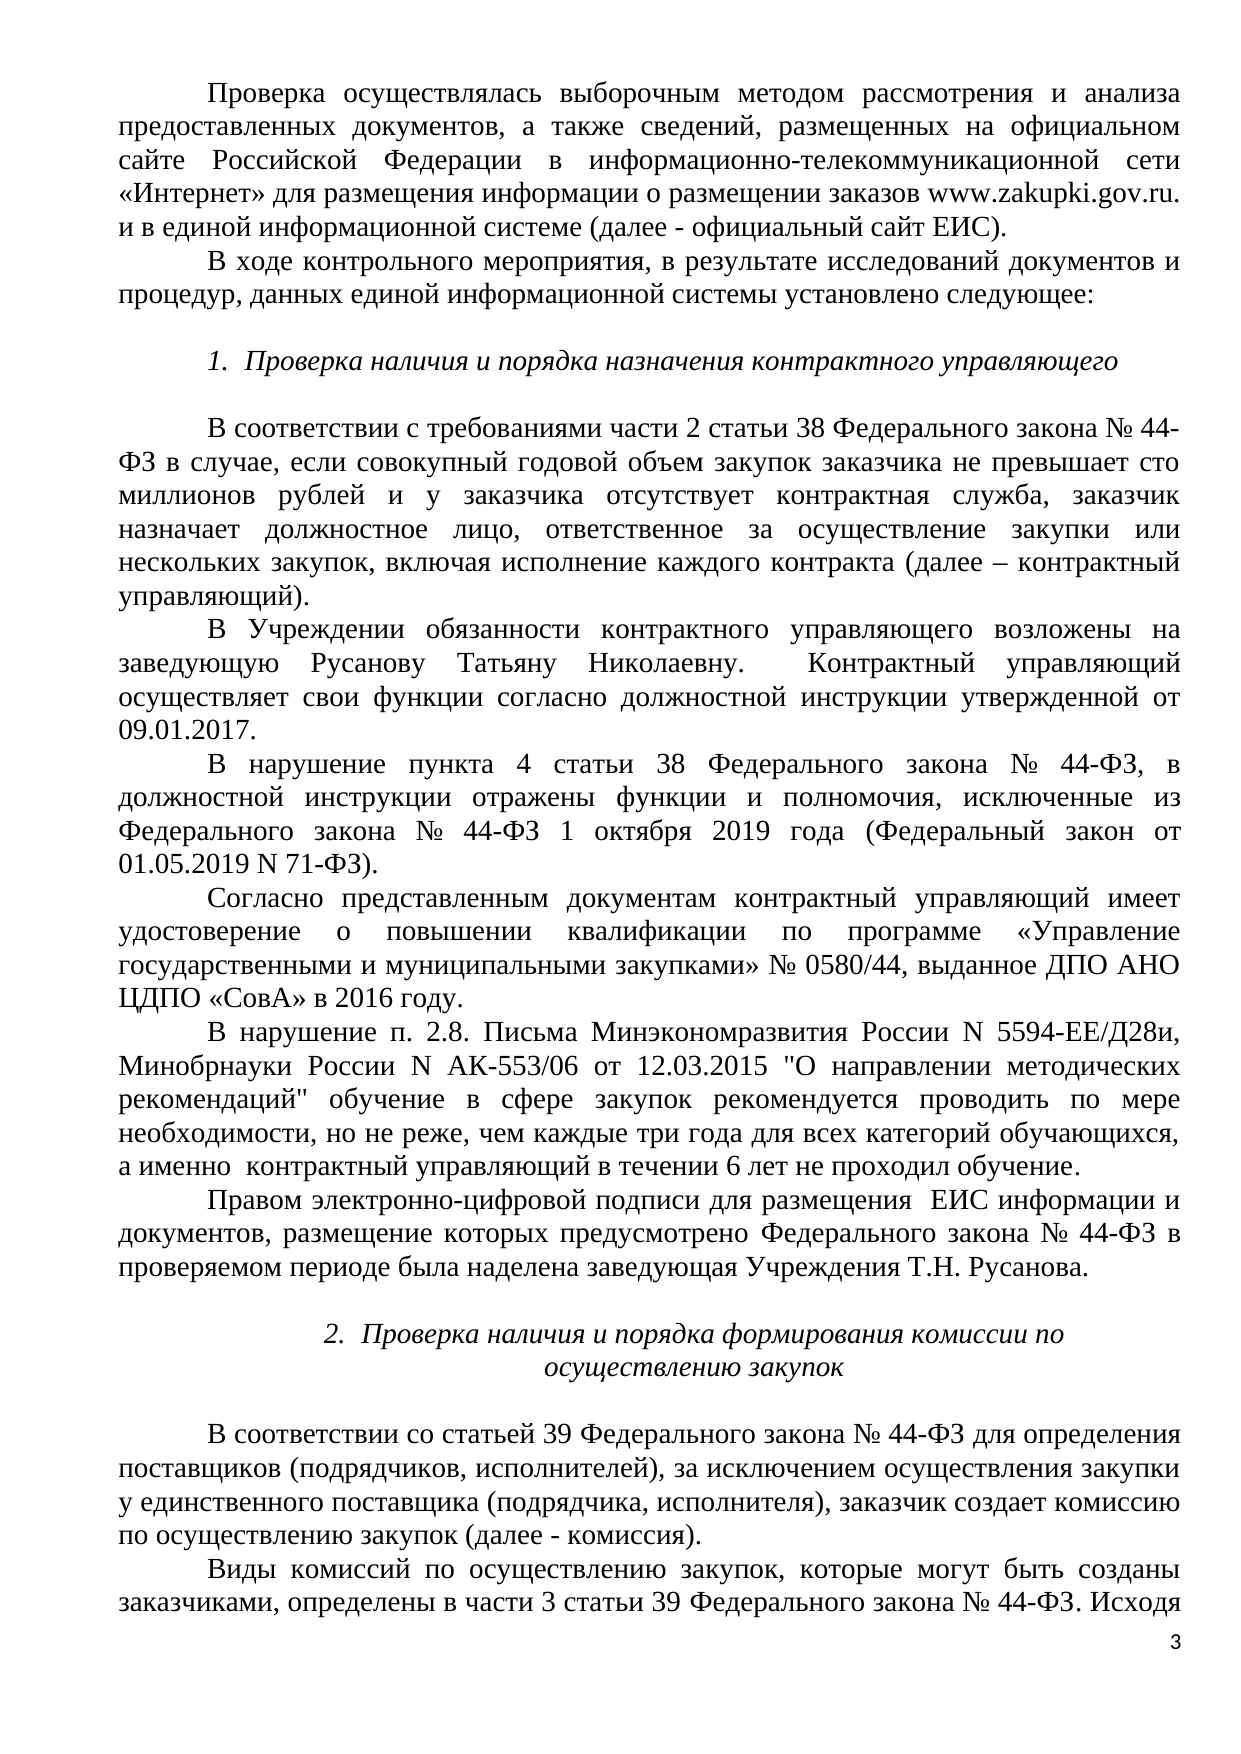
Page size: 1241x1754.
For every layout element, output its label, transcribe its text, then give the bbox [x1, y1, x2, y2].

text Согласно представленным документам контрактный управляющий имеет удостоверение о повышении квалификации по программе «Управление государственными и муниципальными закупками» № 0580/44, выданное ДПО АНО ЦДПО «СовА» в 2016 году. [118, 880, 1181, 1014]
list Проверка наличия и порядка назначения контрактного управляющего [207, 343, 1181, 377]
text В нарушение пункта 4 статьи 38 Федерального закона № 44-ФЗ, в должностной инструкции отражены функции и полномочия, исключенные из Федерального закона № 44-ФЗ 1 октября 2019 года (Федеральный закон от 01.05.2019 N 71-ФЗ). [118, 746, 1181, 880]
text В соответствии со статьей 39 Федерального закона № 44-ФЗ для определения поставщиков (подрядчиков, исполнителей), за исключением осуществления закупки у единственного поставщика (подрядчика, исполнителя), заказчик создает комиссию по осуществлению закупок (далее - комиссия). [118, 1417, 1181, 1551]
text Правом электронно-цифровой подписи для размещения ЕИС информации и документов, размещение которых предусмотрено Федерального закона № 44-ФЗ в проверяемом периоде была наделена заведующая Учреждения Т.Н. Русанова. [118, 1182, 1181, 1282]
text В нарушение п. 2.8. Письма Минэкономразвития России N 5594-ЕЕ/Д28и, Минобрнауки России N АК-553/06 от 12.03.2015 "О направлении методических рекомендаций" обучение в сфере закупок рекомендуется проводить по мере необходимости, но не реже, чем каждые три года для всех категорий обучающихся, а именно контрактный управляющий в течении 6 лет не проходил обучение. [118, 1014, 1181, 1182]
text В Учреждении обязанности контрактного управляющего возложены на заведующую Русанову Татьяну Николаевну. Контрактный управляющий осуществляет свои функции согласно должностной инструкции утвержденной от 09.01.2017. [118, 612, 1181, 746]
text В ходе контрольного мероприятия, в результате исследований документов и процедур, данных единой информационной системы установлено следующее: [118, 243, 1181, 310]
text осуществлению закупок [118, 1349, 1181, 1383]
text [118, 1551, 1181, 1618]
text В соответствии с требованиями части 2 статьи 38 Федерального закона № 44-ФЗ в случае, если совокупный годовой объем закупок заказчика не превышает сто миллионов рублей и у заказчика отсутствует контрактная служба, заказчик назначает должностное лицо, ответственное за осуществление закупки или нескольких закупок, включая исполнение каждого контракта (далее – контрактный управляющий). [118, 410, 1181, 612]
text Проверка осуществлялась выборочным методом рассмотрения и анализа предоставленных документов, а также сведений, размещенных на официальном сайте Российской Федерации в информационно-телекоммуникационной сети «Интернет» для размещения информации о размещении заказов www.zakupki.gov.ru. и в единой информационной системе (далее - официальный сайт ЕИС). [118, 75, 1181, 243]
list Проверка наличия и порядка формирования комиссии по [207, 1316, 1181, 1349]
